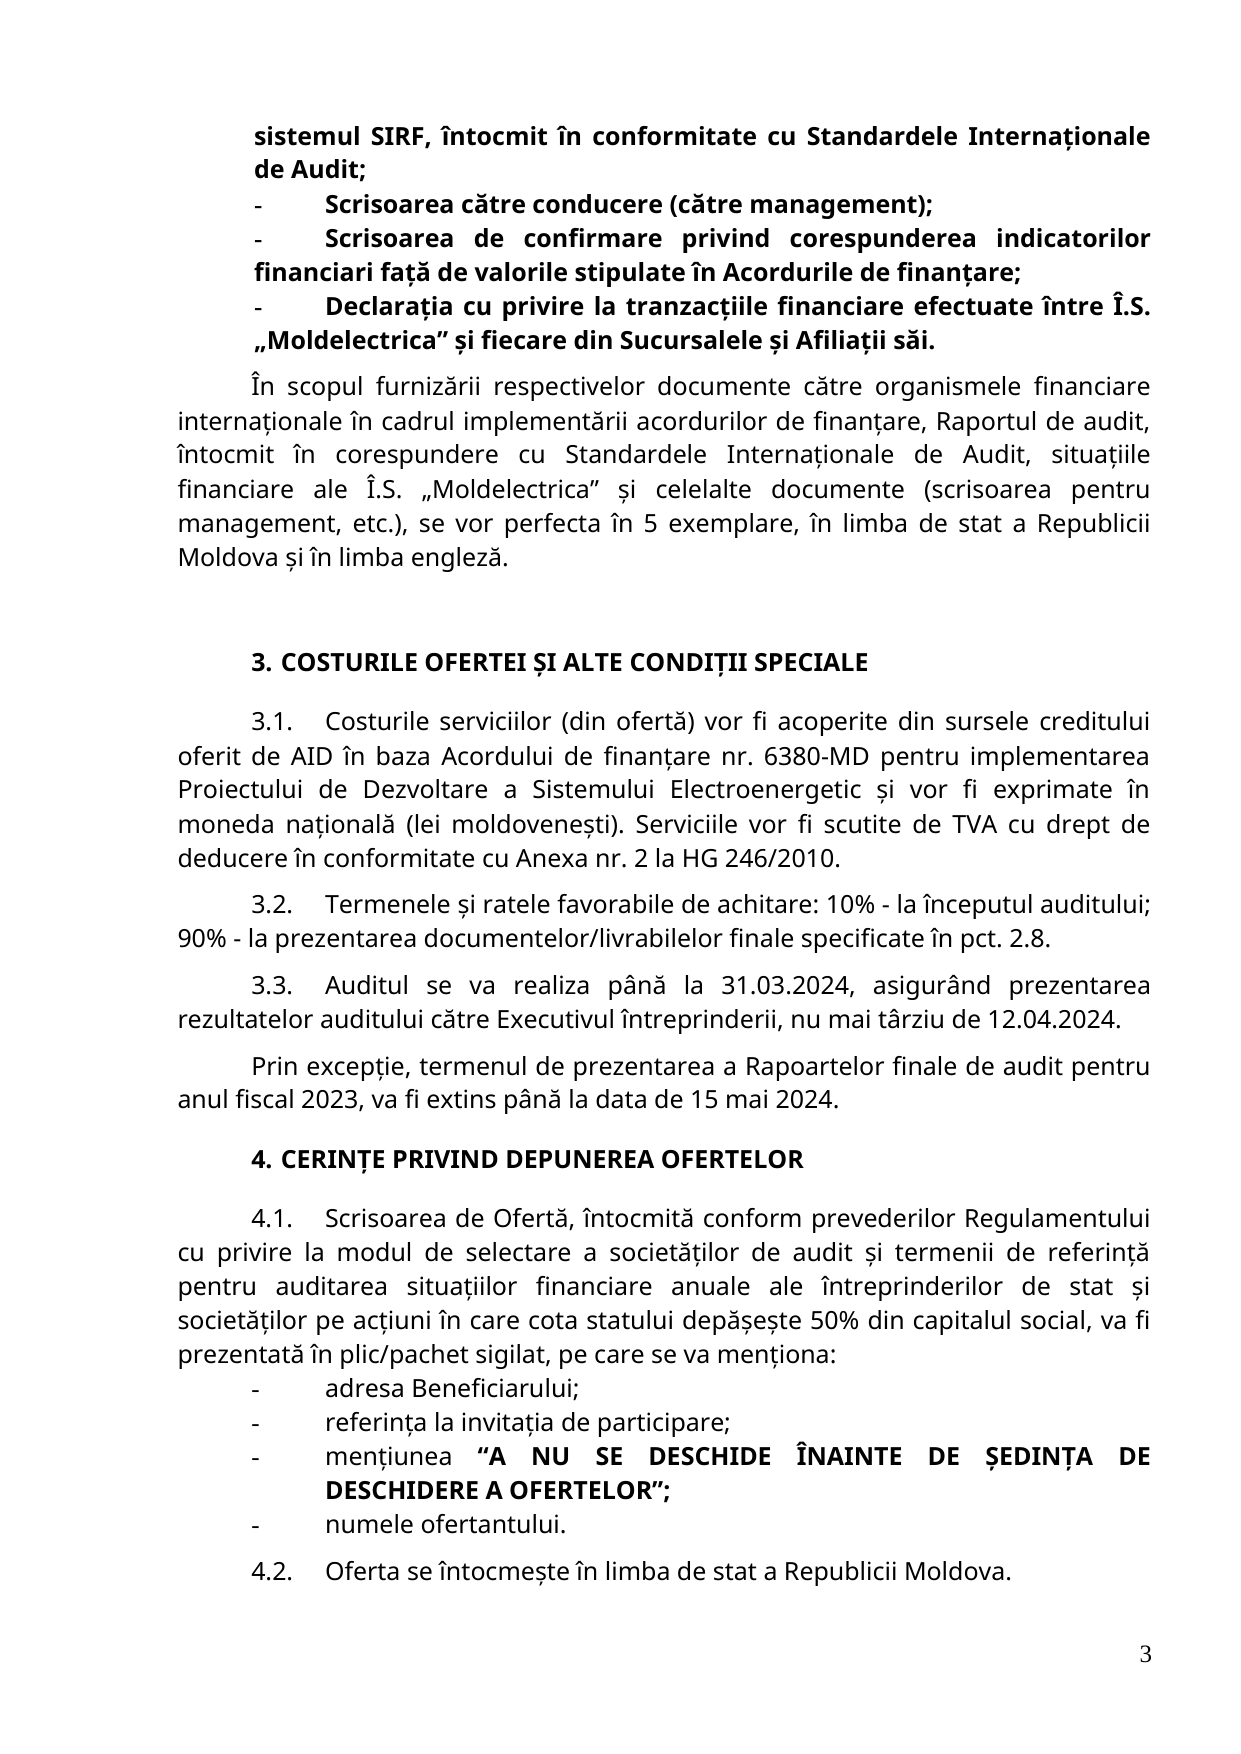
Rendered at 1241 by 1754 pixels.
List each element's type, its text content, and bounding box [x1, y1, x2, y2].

list Scrisoarea de confirmare privind corespunderea indicatorilor financiari față de valorile stipulate în Acordurile de finanțare; [254, 220, 1152, 288]
list COSTURILE OFERTEI ŞI ALTE CONDIŢII SPECIALE [251, 645, 1152, 679]
list Declarația cu privire la tranzacțiile financiare efectuate între Î.S. „Moldelectrica” și fiecare din Sucursalele și Afiliații săi. [254, 288, 1152, 357]
list Costurile serviciilor (din ofertă) vor fi acoperite din sursele creditului oferit de AID în baza Acordului de finanțare nr. 6380-MD pentru implementarea Proiectului de Dezvoltare a Sistemului Electroenergetic și vor fi exprimate în moneda națională (lei moldovenești). Serviciile vor fi scutite de TVA cu drept de deducere în conformitate cu Anexa nr. 2 la HG 246/2010. [177, 704, 1152, 874]
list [254, 118, 1152, 186]
list mențiunea “A NU SE DESCHIDE ÎNAINTE DE ŞEDINŢA DE DESCHIDERE A OFERTELOR”; [251, 1439, 1152, 1507]
text În scopul furnizării respectivelor documente către organismele financiare internaționale în cadrul implementării acordurilor de finanțare, Raportul de audit, întocmit în corespundere cu Standardele Internaționale de Audit, situațiile financiare ale Î.S. „Moldelectrica” și celelalte documente (scrisoarea pentru management, etc.), se vor perfecta în 5 exemplare, în limba de stat a Republicii Moldova şi în limba engleză. [177, 369, 1152, 573]
text Prin excepție, termenul de prezentarea a Rapoartelor finale de audit pentru anul fiscal 2023, va fi extins până la data de 15 mai 2024. [177, 1048, 1152, 1116]
list Termenele şi ratele favorabile de achitare: 10% - la începutul auditului; 90% - la prezentarea documentelor/livrabilelor finale specificate în pct. 2.8. [177, 887, 1152, 955]
list referința la invitația de participare; [251, 1405, 1152, 1439]
list Scrisoarea către conducere (către management); [254, 186, 1152, 220]
list CERINŢE PRIVIND DEPUNEREA OFERTELOR [251, 1141, 1152, 1175]
list Scrisoarea de Ofertă, întocmită conform prevederilor Regulamentului cu privire la modul de selectare a societăților de audit și termenii de referință pentru auditarea situațiilor financiare anuale ale întreprinderilor de stat și societăților pe acțiuni în care cota statului depășește 50% din capitalul social, va fi prezentată în plic/pachet sigilat, pe care se va menționa: [177, 1200, 1152, 1371]
list adresa Beneficiarului; [251, 1371, 1152, 1405]
list Auditul se va realiza până la 31.03.2024, asigurând prezentarea rezultatelor auditului către Executivul întreprinderii, nu mai târziu de 12.04.2024. [177, 967, 1152, 1036]
list numele ofertantului. [251, 1507, 1152, 1541]
list Oferta se întocmește în limba de stat a Republicii Moldova. [177, 1553, 1152, 1587]
